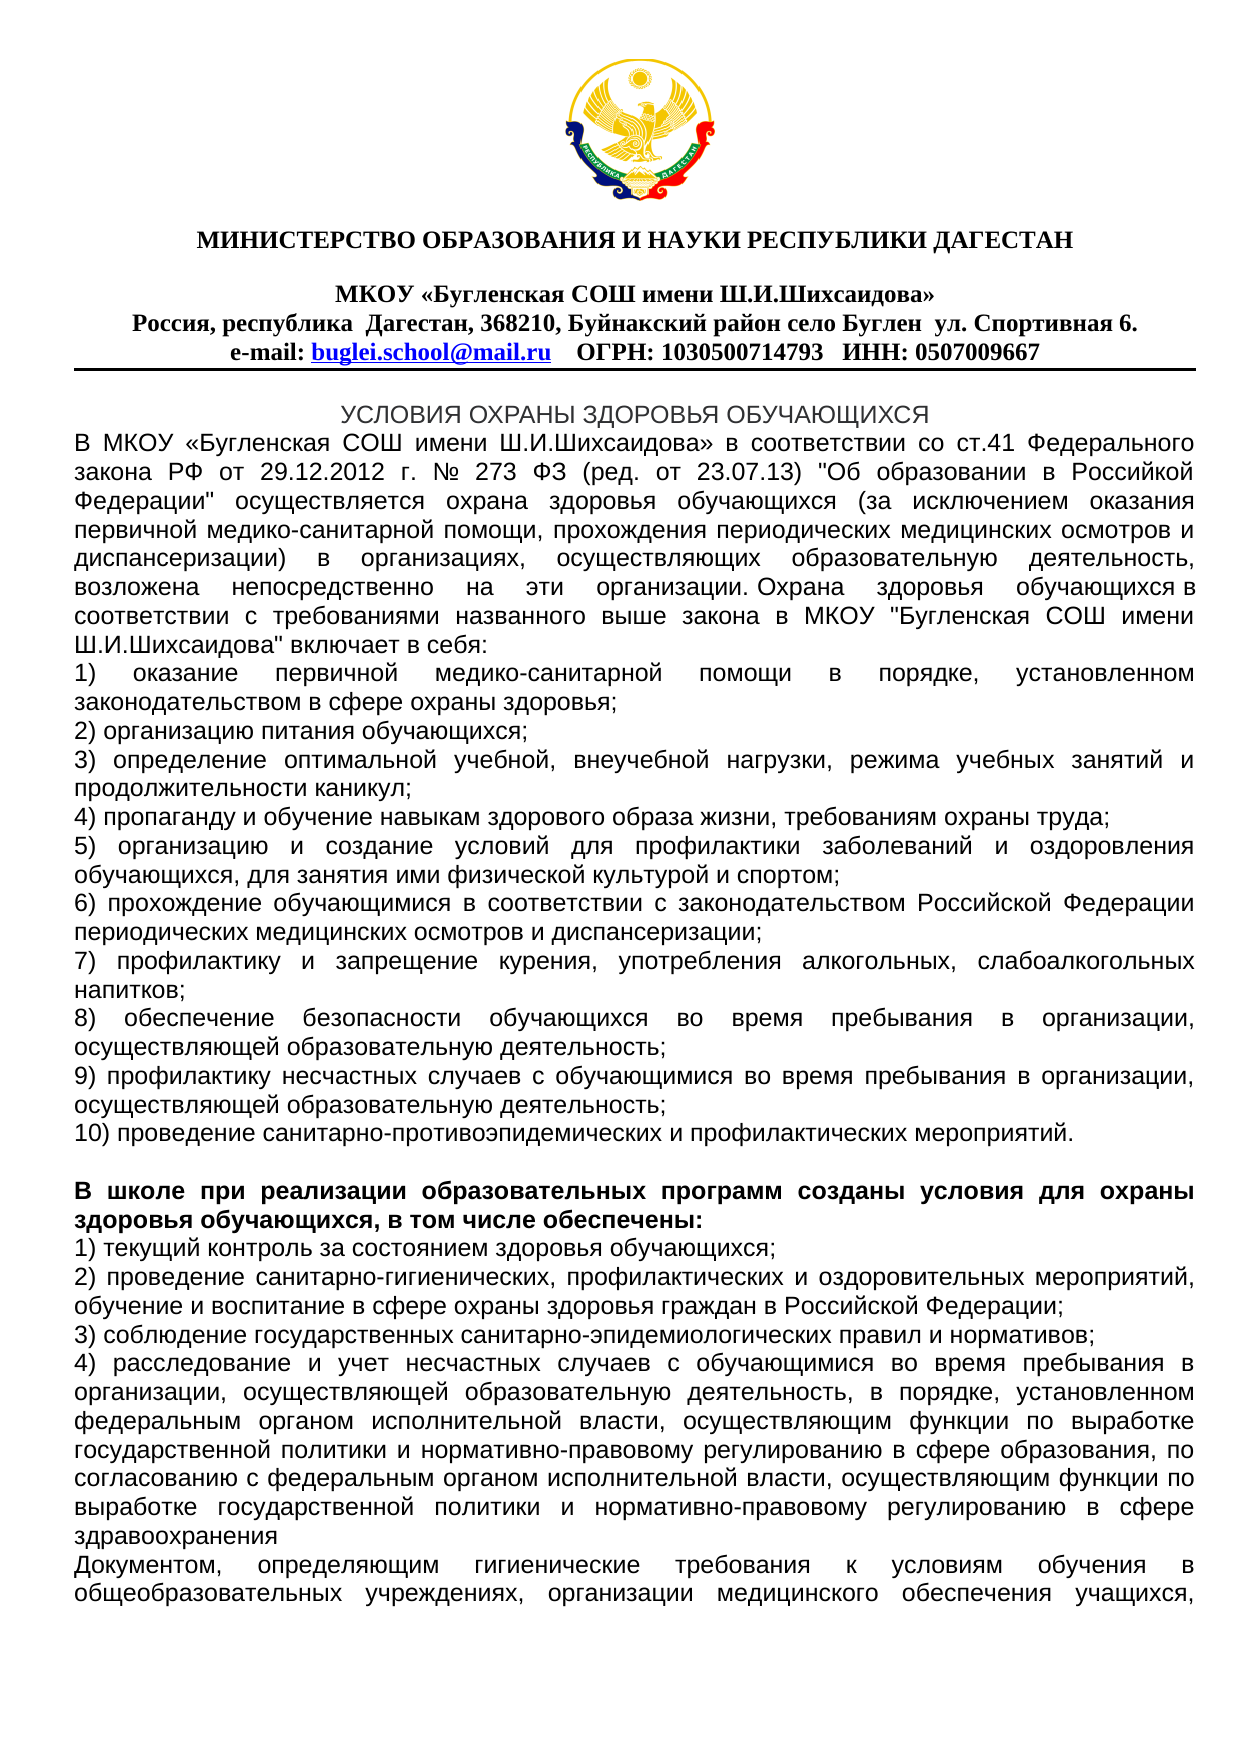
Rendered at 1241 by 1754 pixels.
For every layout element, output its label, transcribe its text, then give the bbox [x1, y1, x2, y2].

text 7) профилактику и запрещение курения, употребления алкогольных, слабоалкогольных напитков; [74, 946, 1196, 1003]
text 1) текущий контроль за состоянием здоровья обучающихся; [74, 1233, 1196, 1262]
text 1) оказание первичной медико-санитарной помощи в порядке, установленном законодательством в сфере охраны здоровья; [74, 658, 1196, 716]
text e-mail: buglei.school@mail.ru ОГРН: 1030500714793 ИНН: 0507009667 [74, 337, 1196, 368]
text В МКОУ «Бугленская СОШ имени Ш.И.Шихсаидова» в соответствии со ст.41 Федерального закона РФ от 29.12.2012 г. № 273 ФЗ (ред. от 23.07.13) "Об образовании в Российкой Федерации" осуществляется охрана здоровья обучающихся (за исключением оказания первичной медико-санитарной помощи, прохождения периодических медицинских осмотров и диспансеризации) в организациях, осуществляющих образовательную деятельность, возложена непосредственно на эти организации. Охрана здоровья обучающихся в соответствии с требованиями названного выше закона в МКОУ "Бугленская СОШ имени Ш.И.Шихсаидова" включает в себя: [74, 428, 1196, 658]
text 9) профилактику несчастных случаев с обучающимися во время пребывания в организации, осуществляющей образовательную деятельность; [74, 1061, 1196, 1118]
text 5) организацию и создание условий для профилактики заболеваний и оздоровления обучающихся, для занятия ими физической культурой и спортом; [74, 831, 1196, 888]
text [74, 1549, 1196, 1607]
text В школе при реализации образовательных программ созданы условия для охраны здоровья обучающихся, в том числе обеспечены: [74, 1176, 1196, 1233]
text УСЛОВИЯ ОХРАНЫ ЗДОРОВЬЯ ОБУЧАЮЩИХСЯ [74, 399, 1196, 428]
text 6) прохождение обучающимися в соответствии с законодательством Российской Федерации периодических медицинских осмотров и диспансеризации; [74, 888, 1196, 946]
text Россия, республика Дагестан, 368210, Буйнакский район село Буглен ул. Спортивная 6. [74, 308, 1196, 337]
text 4) расследование и учет несчастных случаев с обучающимися во время пребывания в организации, осуществляющей образовательную деятельность, в порядке, установленном федеральным органом исполнительной власти, осуществляющим функции по выработке государственной политики и нормативно-правовому регулированию в сфере образования, по согласованию с федеральным органом исполнительной власти, осуществляющим функции по выработке государственной политики и нормативно-правовому регулированию в сфере здравоохранения [74, 1348, 1196, 1549]
text 3) соблюдение государственных санитарно-эпидемиологических правил и нормативов; [74, 1319, 1196, 1348]
text МКОУ «Бугленская СОШ имени Ш.И.Шихсаидова» [74, 279, 1196, 308]
text 2) организацию питания обучающихся; [74, 716, 1196, 744]
text 8) обеспечение безопасности обучающихся во время пребывания в организации, осуществляющей образовательную деятельность; [74, 1003, 1196, 1061]
text МИНИСТЕРСТВО ОБРАЗОВАНИЯ И НАУКИ РЕСПУБЛИКИ ДАГЕСТАН [74, 226, 1196, 254]
text 10) проведение санитарно-противоэпидемических и профилактических мероприятий. [74, 1118, 1196, 1147]
text 4) пропаганду и обучение навыкам здорового образа жизни, требованиям охраны труда; [74, 802, 1196, 831]
picture [565, 59, 715, 201]
text 2) проведение санитарно-гигиенических, профилактических и оздоровительных мероприятий, обучение и воспитание в сфере охраны здоровья граждан в Российской Федерации; [74, 1262, 1196, 1319]
text 3) определение оптимальной учебной, внеучебной нагрузки, режима учебных занятий и продолжительности каникул; [74, 744, 1196, 802]
